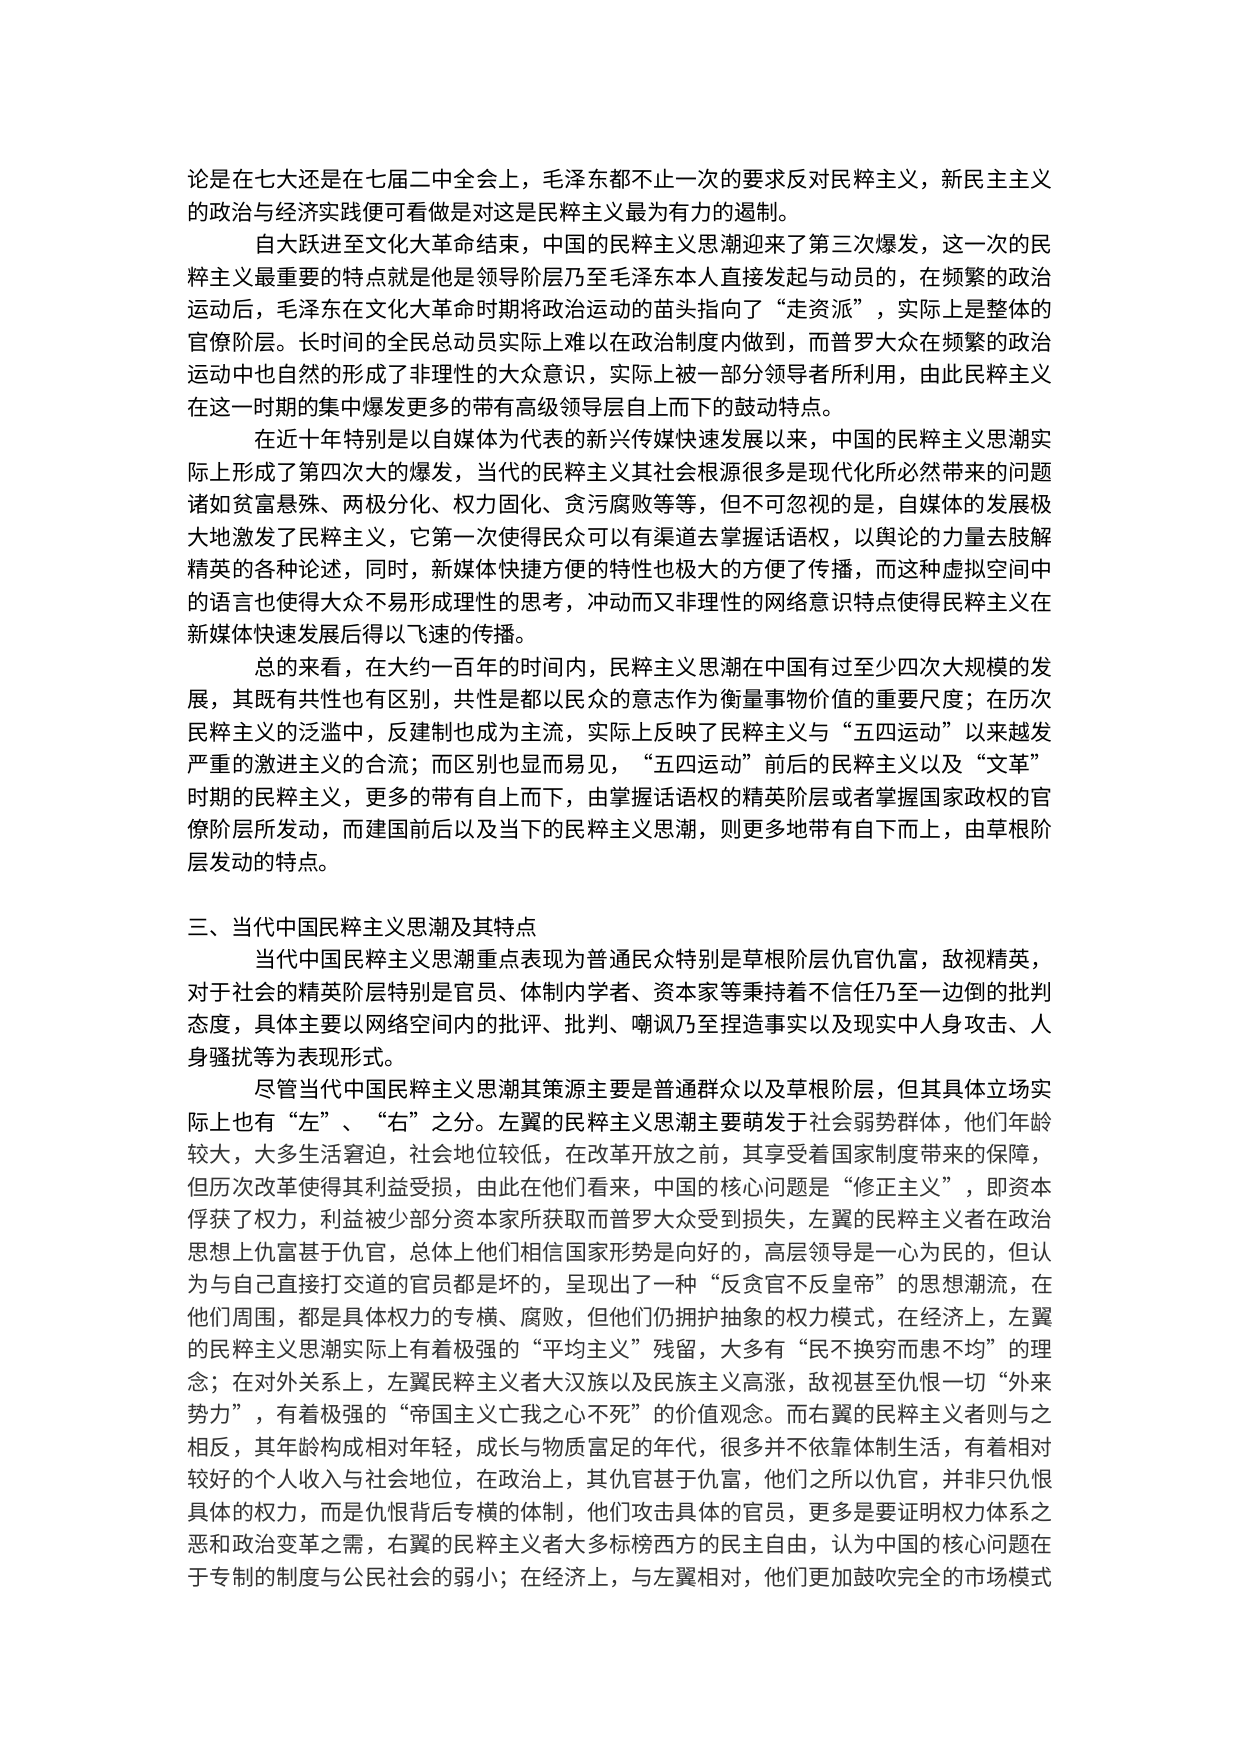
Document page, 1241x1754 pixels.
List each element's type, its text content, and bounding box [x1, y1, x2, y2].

list 自大跃进至文化大革命结束，中国的民粹主义思潮迎来了第三次爆发，这一次的民粹主义最重要的特点就是他是领导阶层乃至毛泽东本人直接发起与动员的，在频繁的政治运动后，毛泽东在文化大革命时期将政治运动的苗头指向了“走资派”，实际上是整体的官僚阶层。长时间的全民总动员实际上难以在政治制度内做到，而普罗大众在频繁的政治运动中也自然的形成了非理性的大众意识，实际上被一部分领导者所利用，由此民粹主义在这一时期的集中爆发更多的带有高级领导层自上而下的鼓动特点。 [187, 227, 1053, 422]
list 当代中国民粹主义思潮重点表现为普通民众特别是草根阶层仇官仇富，敌视精英，对于社会的精英阶层特别是官员、体制内学者、资本家等秉持着不信任乃至一边倒的批判态度，具体主要以网络空间内的批评、批判、嘲讽乃至捏造事实以及现实中人身攻击、人身骚扰等为表现形式。 [187, 942, 1053, 1072]
list 当代中国民粹主义思潮及其特点 [187, 909, 1053, 942]
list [187, 162, 1053, 227]
list 在近十年特别是以自媒体为代表的新兴传媒快速发展以来，中国的民粹主义思潮实际上形成了第四次大的爆发，当代的民粹主义其社会根源很多是现代化所必然带来的问题，诸如贫富悬殊、两极分化、权力固化、贪污腐败等等，但不可忽视的是，自媒体的发展极大地激发了民粹主义，它第一次使得民众可以有渠道去掌握话语权，以舆论的力量去肢解精英的各种论述，同时，新媒体快捷方便的特性也极大的方便了传播，而这种虚拟空间中的语言也使得大众不易形成理性的思考，冲动而又非理性的网络意识特点使得民粹主义在新媒体快速发展后得以飞速的传播。 [187, 422, 1053, 649]
list 总的来看，在大约一百年的时间内，民粹主义思潮在中国有过至少四次大规模的发展，其既有共性也有区别，共性是都以民众的意志作为衡量事物价值的重要尺度；在历次民粹主义的泛滥中，反建制也成为主流，实际上反映了民粹主义与“五四运动”以来越发严重的激进主义的合流；而区别也显而易见，“五四运动”前后的民粹主义以及“文革”时期的民粹主义，更多的带有自上而下，由掌握话语权的精英阶层或者掌握国家政权的官僚阶层所发动，而建国前后以及当下的民粹主义思潮，则更多地带有自下而上，由草根阶层发动的特点。 [187, 649, 1053, 877]
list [187, 1072, 1053, 1315]
